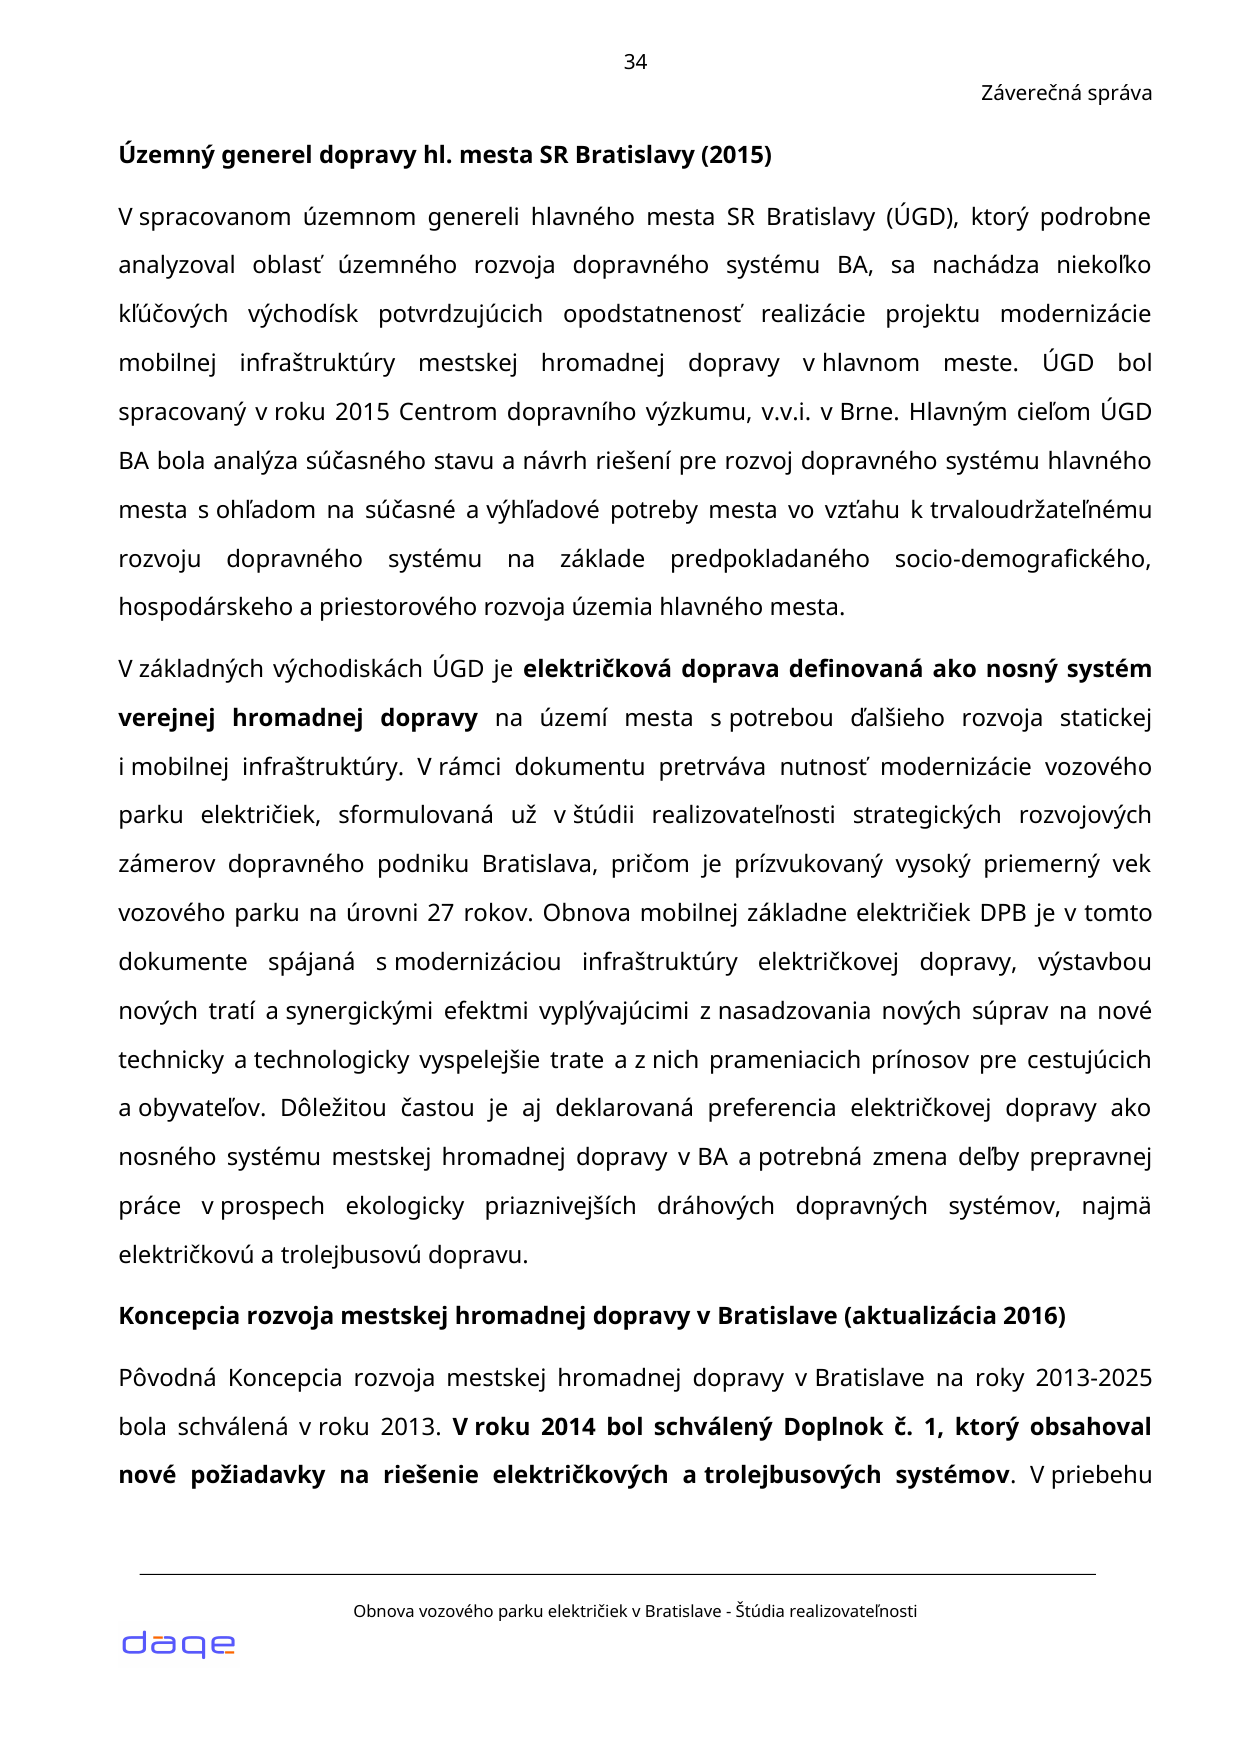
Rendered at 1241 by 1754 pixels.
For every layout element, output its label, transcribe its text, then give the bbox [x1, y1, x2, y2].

picture [118, 1621, 241, 1668]
text Územný generel dopravy hl. mesta SR Bratislavy (2015) [118, 138, 1153, 171]
text Koncepcia rozvoja mestskej hromadnej dopravy v Bratislave (aktualizácia 2016) [118, 1299, 1153, 1332]
text V základných východiskách ÚGD je električková doprava definovaná ako nosný systém verejnej hromadnej dopravy na území mesta s potrebou ďalšieho rozvoja statickej i mobilnej infraštruktúry. V rámci dokumentu pretrváva nutnosť modernizácie vozového parku električiek, sformulovaná už v štúdii realizovateľnosti strategických rozvojových zámerov dopravného podniku Bratislava, pričom je prízvukovaný vysoký priemerný vek vozového parku na úrovni 27 rokov. Obnova mobilnej základne električiek DPB je v tomto dokumente spájaná s modernizáciou infraštruktúry električkovej dopravy, výstavbou nových tratí a synergickými efektmi vyplývajúcimi z nasadzovania nových súprav na nové technicky a technologicky vyspelejšie trate a z nich prameniacich prínosov pre cestujúcich a obyvateľov. Dôležitou častou je aj deklarovaná preferencia električkovej dopravy ako nosného systému mestskej hromadnej dopravy v BA a potrebná zmena deľby prepravnej práce v prospech ekologicky priaznivejších dráhových dopravných systémov, najmä električkovú a trolejbusovú dopravu. [118, 652, 1153, 1270]
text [118, 1361, 1153, 1491]
text V spracovanom územnom genereli hlavného mesta SR Bratislavy (ÚGD), ktorý podrobne analyzoval oblasť územného rozvoja dopravného systému BA, sa nachádza niekoľko kľúčových východísk potvrdzujúcich opodstatnenosť realizácie projektu modernizácie mobilnej infraštruktúry mestskej hromadnej dopravy v hlavnom meste. ÚGD bol spracovaný v roku 2015 Centrom dopravního výzkumu, v.v.i. v Brne. Hlavným cieľom ÚGD BA bola analýza súčasného stavu a návrh riešení pre rozvoj dopravného systému hlavného mesta s ohľadom na súčasné a výhľadové potreby mesta vo vzťahu k trvaloudržateľnému rozvoju dopravného systému na základe predpokladaného socio-demografického, hospodárskeho a priestorového rozvoja územia hlavného mesta. [118, 199, 1153, 623]
